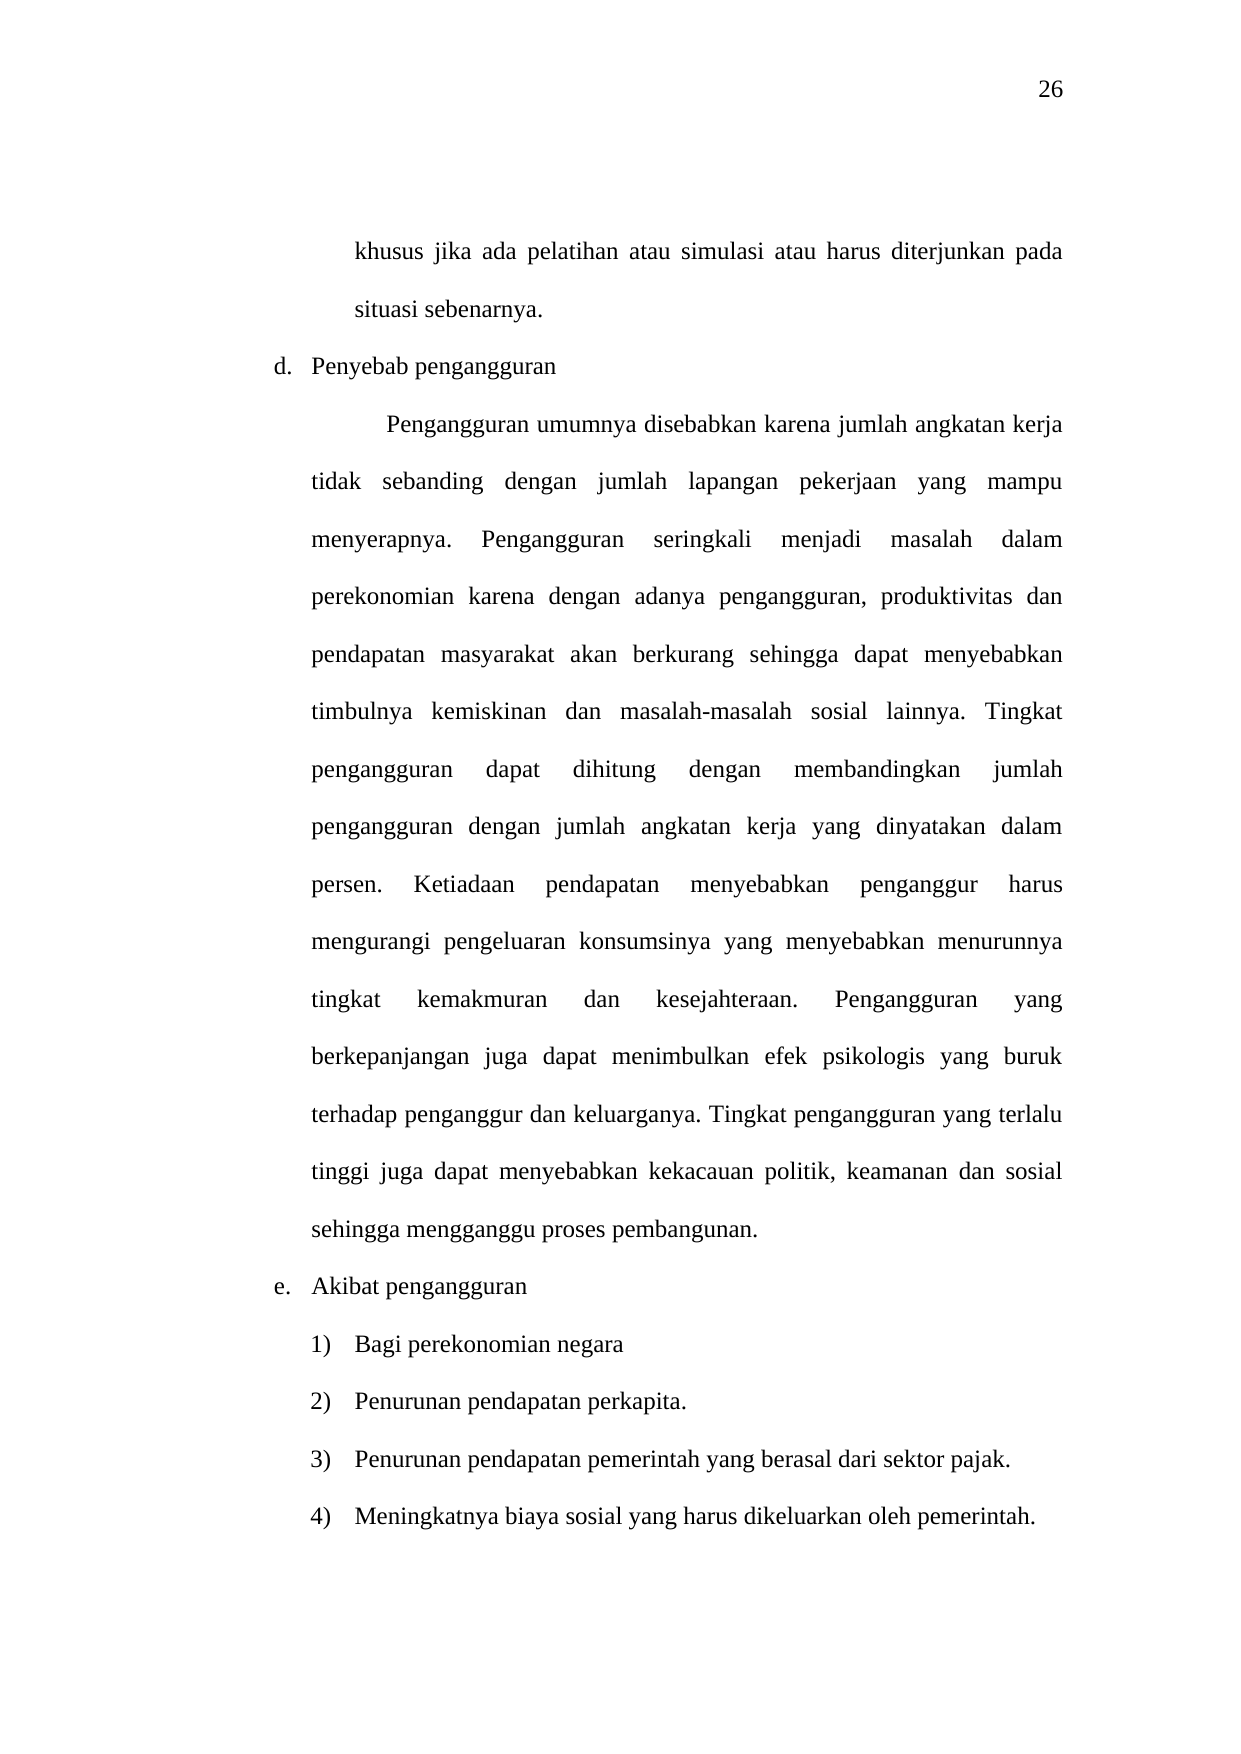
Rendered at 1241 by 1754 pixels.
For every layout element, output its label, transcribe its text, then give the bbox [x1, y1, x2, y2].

list Akibat pengangguran [274, 1271, 1063, 1300]
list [325, 236, 1063, 322]
list Penurunan pendapatan pemerintah yang berasal dari sektor pajak. [310, 1444, 1063, 1472]
text Pengangguran umumnya disebabkan karena jumlah angkatan kerja tidak sebanding dengan jumlah lapangan pekerjaan yang mampu menyerapnya. Pengangguran seringkali menjadi masalah dalam perekonomian karena dengan adanya pengangguran, produktivitas dan pendapatan masyarakat akan berkurang sehingga dapat menyebabkan timbulnya kemiskinan dan masalah-masalah sosial lainnya. Tingkat pengangguran dapat dihitung dengan membandingkan jumlah pengangguran dengan jumlah angkatan kerja yang dinyatakan dalam persen. Ketiadaan pendapatan menyebabkan penganggur harus mengurangi pengeluaran konsumsinya yang menyebabkan menurunnya tingkat kemakmuran dan kesejahteraan. Pengangguran yang berkepanjangan juga dapat menimbulkan efek psikologis yang buruk terhadap penganggur dan keluarganya. Tingkat pengangguran yang terlalu tinggi juga dapat menyebabkan kekacauan politik, keamanan dan sosial sehingga mengganggu proses pembangunan. [311, 409, 1063, 1242]
list Bagi perekonomian negara [310, 1329, 1063, 1357]
list Meningkatnya biaya sosial yang harus dikeluarkan oleh pemerintah. [310, 1501, 1063, 1530]
list Penurunan pendapatan perkapita. [310, 1386, 1063, 1415]
list Penyebab pengangguran [274, 351, 1063, 380]
